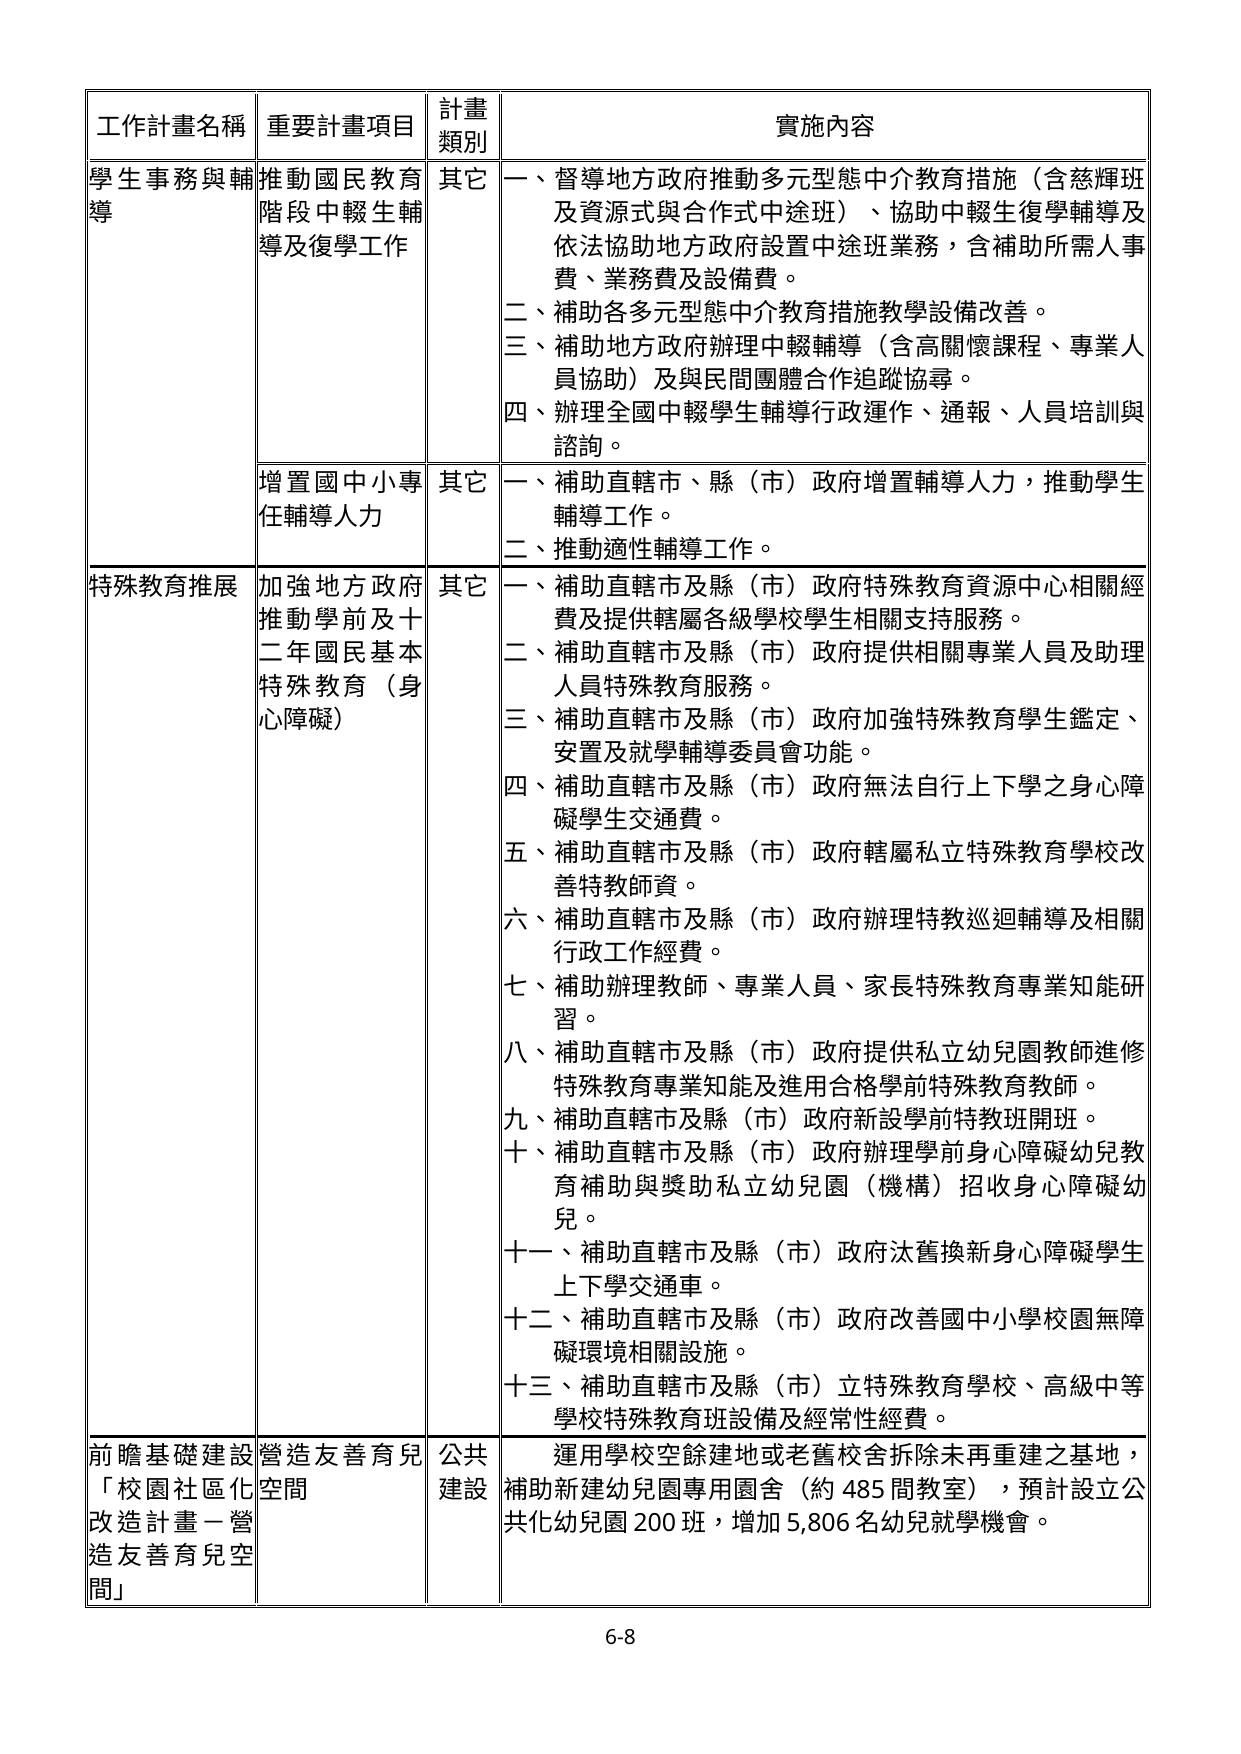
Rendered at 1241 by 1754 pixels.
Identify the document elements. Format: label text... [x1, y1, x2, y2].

table_cell 其它 [428, 465, 499, 565]
table_cell 一、補助直轄市及縣（市）政府特殊教育資源中心相關經費及提供轄屬各級學校學生相關支持服務。 二、補助直轄市及縣（市）政府提供相關專業人員及助理人員特殊教育服務。 三、補助直轄市及縣（市）政府加強特殊教育學生鑑定、安置及就學輔導委員會功能。 四、補助直轄市及縣（市）政府無法自行上下學之身心障礙學生交通費。 五、補助直轄市及縣（市）政府轄屬私立特殊教育學校改善特教師資。 六、補助直轄市及縣（市）政府辦理特教巡迴輔導及相關行政工作經費。 七、補助辦理教師、專業人員、家長特殊教育專業知能研習。 八、補助直轄市及縣（市）政府提供私立幼兒園教師進修特殊教育專業知能及進用合格學前特殊教育教師。 九、補助直轄市及縣（市）政府新設學前特教班開班。 十、補助直轄市及縣（市）政府辦理學前身心障礙幼兒教育補助與獎助私立幼兒園（機構）招收身心障礙幼兒。 十一、補助直轄市及縣（市）政府汰舊換新身心障礙學生上下學交通車。 十二、補助直轄市及縣（市）政府改善國中小學校園無障礙環境相關設施。 十三、補助直轄市及縣（市）立特殊教育學校、高級中等學校特殊教育班設備及經常性經費。 [502, 565, 1148, 1435]
table_cell 特殊教育推展 [88, 565, 255, 1435]
table_cell 增置國中小專任輔導人力 [258, 465, 425, 565]
table_cell 運用學校空餘建地或老舊校舍拆除未再重建之基地，補助新建幼兒園專用園舍（約485間教室），預計設立公共化幼兒園200班，增加5,806名幼兒就學機會。 [501, 1435, 1148, 1605]
table_cell 其它 [428, 568, 499, 1435]
table_header 計畫類別 [426, 92, 501, 158]
table_header 重要計畫項目 [256, 92, 426, 158]
table_cell 學生事務與輔導 [88, 159, 255, 565]
table_cell 其它 [428, 162, 499, 462]
table_cell 公共建設 [426, 1438, 501, 1605]
table_cell 加強地方政府推動學前及十二年國民基本特殊教育（身心障礙） [258, 568, 425, 1435]
table_cell 一、督導地方政府推動多元型態中介教育措施（含慈輝班及資源式與合作式中途班）、協助中輟生復學輔導及依法協助地方政府設置中途班業務，含補助所需人事費、業務費及設備費。 二、補助各多元型態中介教育措施教學設備改善。 三、補助地方政府辦理中輟輔導（含高關懷課程、專業人員協助）及與民間團體合作追蹤協尋。 四、辦理全國中輟學生輔導行政運作、通報、人員培訓與諮詢。 [502, 159, 1148, 462]
table_cell 一、補助直轄市、縣（市）政府增置輔導人力，推動學生輔導工作。 二、推動適性輔導工作。 [501, 462, 1149, 565]
table_cell 推動國民教育階段中輟生輔導及復學工作 [258, 162, 425, 462]
table_header 實施內容 [501, 92, 1148, 158]
table_cell 前瞻基礎建設「校園社區化改造計畫－營造友善育兒空間」 [88, 1435, 256, 1605]
table_cell 營造友善育兒空間 [256, 1438, 426, 1605]
table_header 工作計畫名稱 [88, 92, 256, 158]
